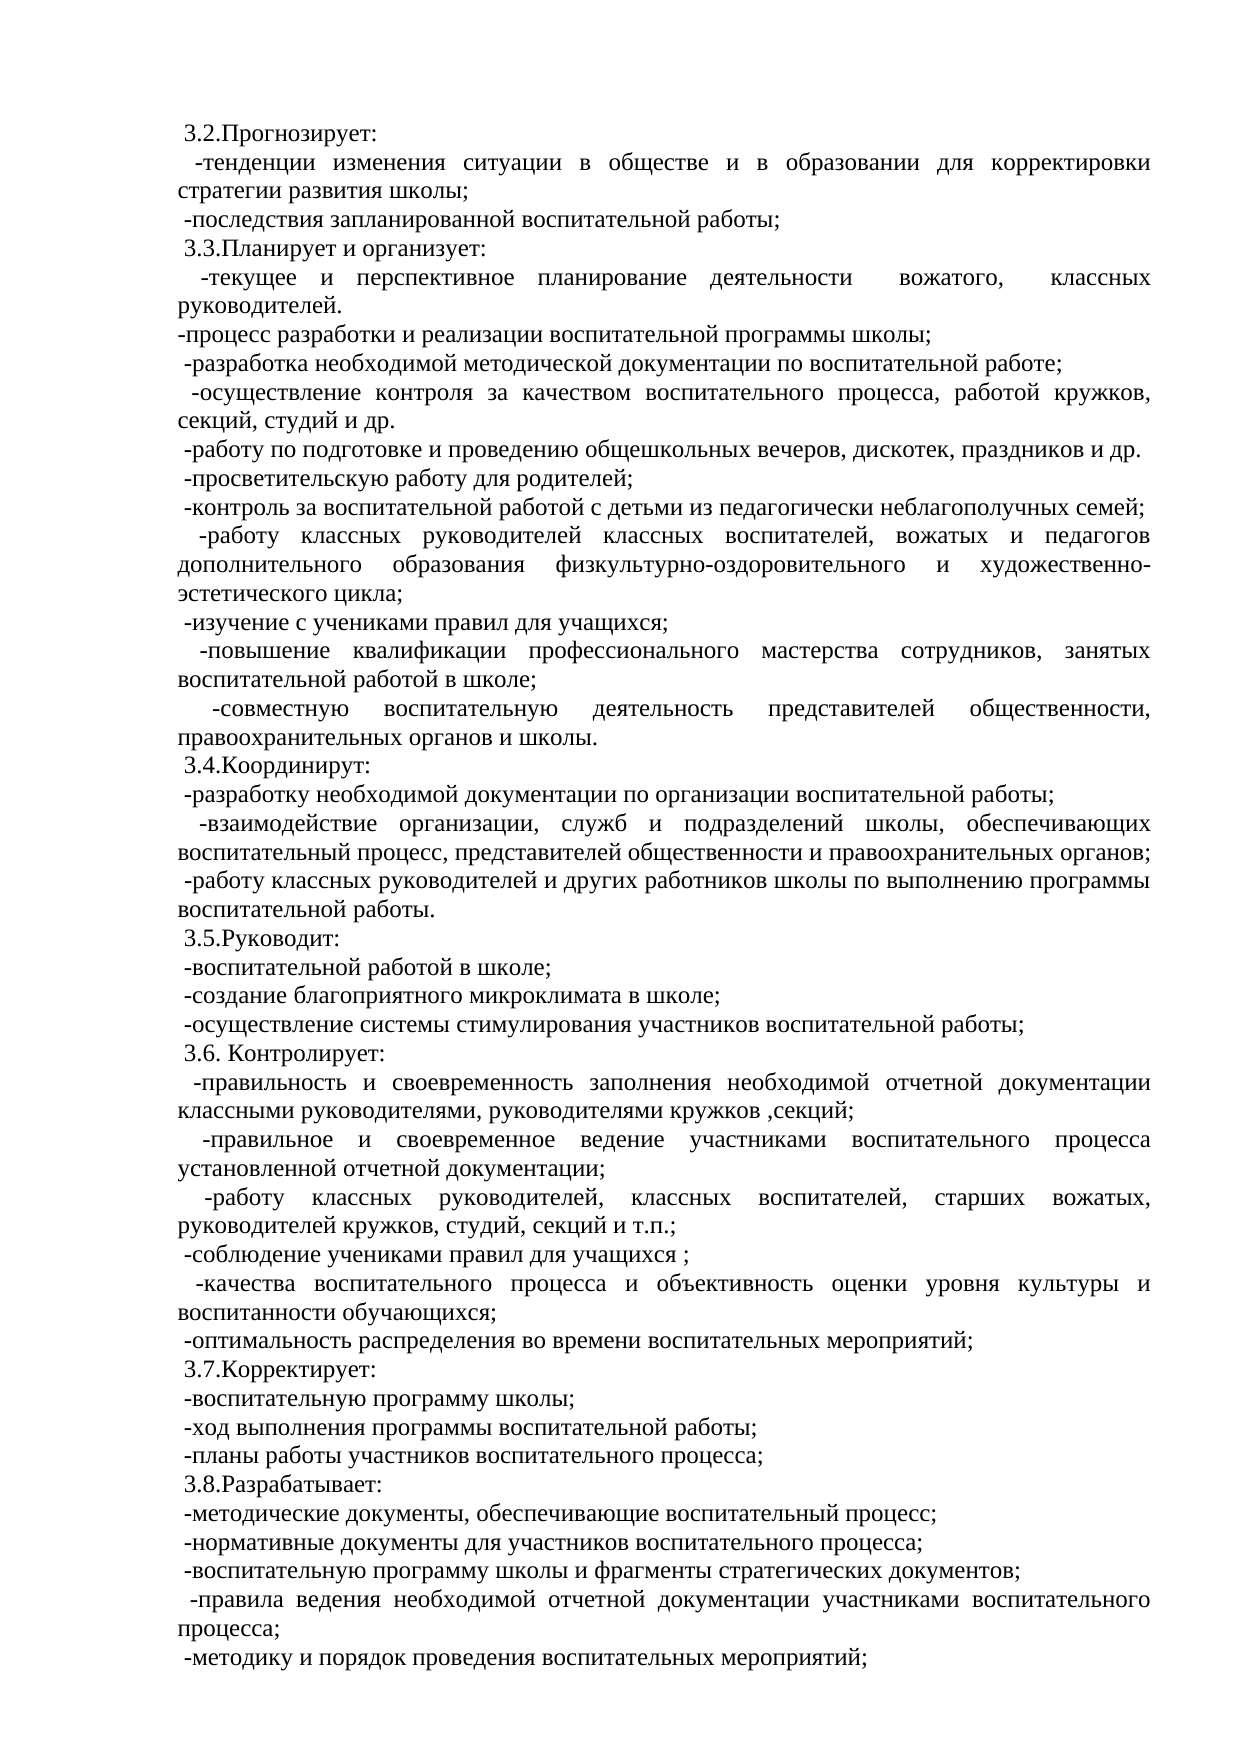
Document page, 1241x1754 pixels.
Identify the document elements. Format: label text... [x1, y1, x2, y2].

text -совместную воспитательную деятельность представителей общественности, правоохранительных органов и школы. [177, 693, 1152, 751]
text -оптимальность распределения во времени воспитательных мероприятий; [177, 1326, 1152, 1354]
text -повышение квалификации профессионального мастерства сотрудников, занятых воспитательной работой в школе; [177, 636, 1152, 693]
text -качества воспитательного процесса и объективность оценки уровня культуры и воспитанности обучающихся; [177, 1268, 1152, 1326]
text -изучение с учениками правил для учащихся; [177, 607, 1152, 636]
text -осуществление контроля за качеством воспитательного процесса, работой кружков, секций, студий и др. [177, 377, 1152, 434]
text -работу по подготовке и проведению общешкольных вечеров, дискотек, праздников и др. [177, 434, 1152, 463]
text -разработка необходимой методической документации по воспитательной работе; [177, 348, 1152, 377]
text 3.4.Координирут: [177, 751, 1152, 779]
text -просветительскую работу для родителей; [177, 463, 1152, 492]
text -ход выполнения программы воспитательной работы; [177, 1412, 1152, 1441]
text -соблюдение учениками правил для учащихся ; [177, 1239, 1152, 1268]
text -последствия запланированной воспитательной работы; [177, 204, 1152, 233]
text 3.8.Разрабатывает: [177, 1469, 1152, 1498]
text -планы работы участников воспитательного процесса; [177, 1441, 1152, 1469]
text -работу классных руководителей классных воспитателей, вожатых и педагогов дополнительного образования физкультурно-оздоровительного и художественно-эстетического цикла; [177, 521, 1152, 607]
text -воспитательную программу школы; [177, 1383, 1152, 1412]
text -создание благоприятного микроклимата в школе; [177, 981, 1152, 1009]
text 3.5.Руководит: [177, 923, 1152, 952]
text -процесс разработки и реализации воспитательной программы школы; [177, 319, 1152, 348]
text -осуществление системы стимулирования участников воспитательной работы; [177, 1009, 1152, 1038]
text -тенденции изменения ситуации в обществе и в образовании для корректировки стратегии развития школы; [177, 147, 1152, 204]
text -методические документы, обеспечивающие воспитательный процесс; [177, 1498, 1152, 1527]
text -правильное и своевременное ведение участниками воспитательного процесса установленной отчетной документации; [177, 1124, 1152, 1182]
text -воспитательную программу школы и фрагменты стратегических документов; [177, 1556, 1152, 1584]
text 3.3.Планирует и организует: [177, 233, 1152, 262]
text -текущее и перспективное планирование деятельности вожатого, классных руководителей. [177, 262, 1152, 319]
text -работу классных руководителей, классных воспитателей, старших вожатых, руководителей кружков, студий, секций и т.п.; [177, 1182, 1152, 1239]
text -воспитательной работой в школе; [177, 952, 1152, 981]
text 3.7.Корректирует: [177, 1354, 1152, 1383]
text 3.6. Контролирует: [177, 1038, 1152, 1067]
text -правила ведения необходимой отчетной документации участниками воспитательного процесса; [177, 1584, 1152, 1642]
text -работу классных руководителей и других работников школы по выполнению программы воспитательной работы. [177, 866, 1152, 923]
text -нормативные документы для участников воспитательного процесса; [177, 1527, 1152, 1556]
text 3.2.Прогнозирует: [177, 118, 1152, 147]
text -контроль за воспитательной работой с детьми из педагогически неблагополучных семей; [177, 492, 1152, 521]
text -методику и порядок проведения воспитательных мероприятий; [177, 1642, 1152, 1671]
text -взаимодействие организации, служб и подразделений школы, обеспечивающих воспитательный процесс, представителей общественности и правоохранительных органов; [177, 808, 1152, 866]
text -разработку необходимой документации по организации воспитательной работы; [177, 779, 1152, 808]
text -правильность и своевременность заполнения необходимой отчетной документации классными руководителями, руководителями кружков ,секций; [177, 1067, 1152, 1124]
